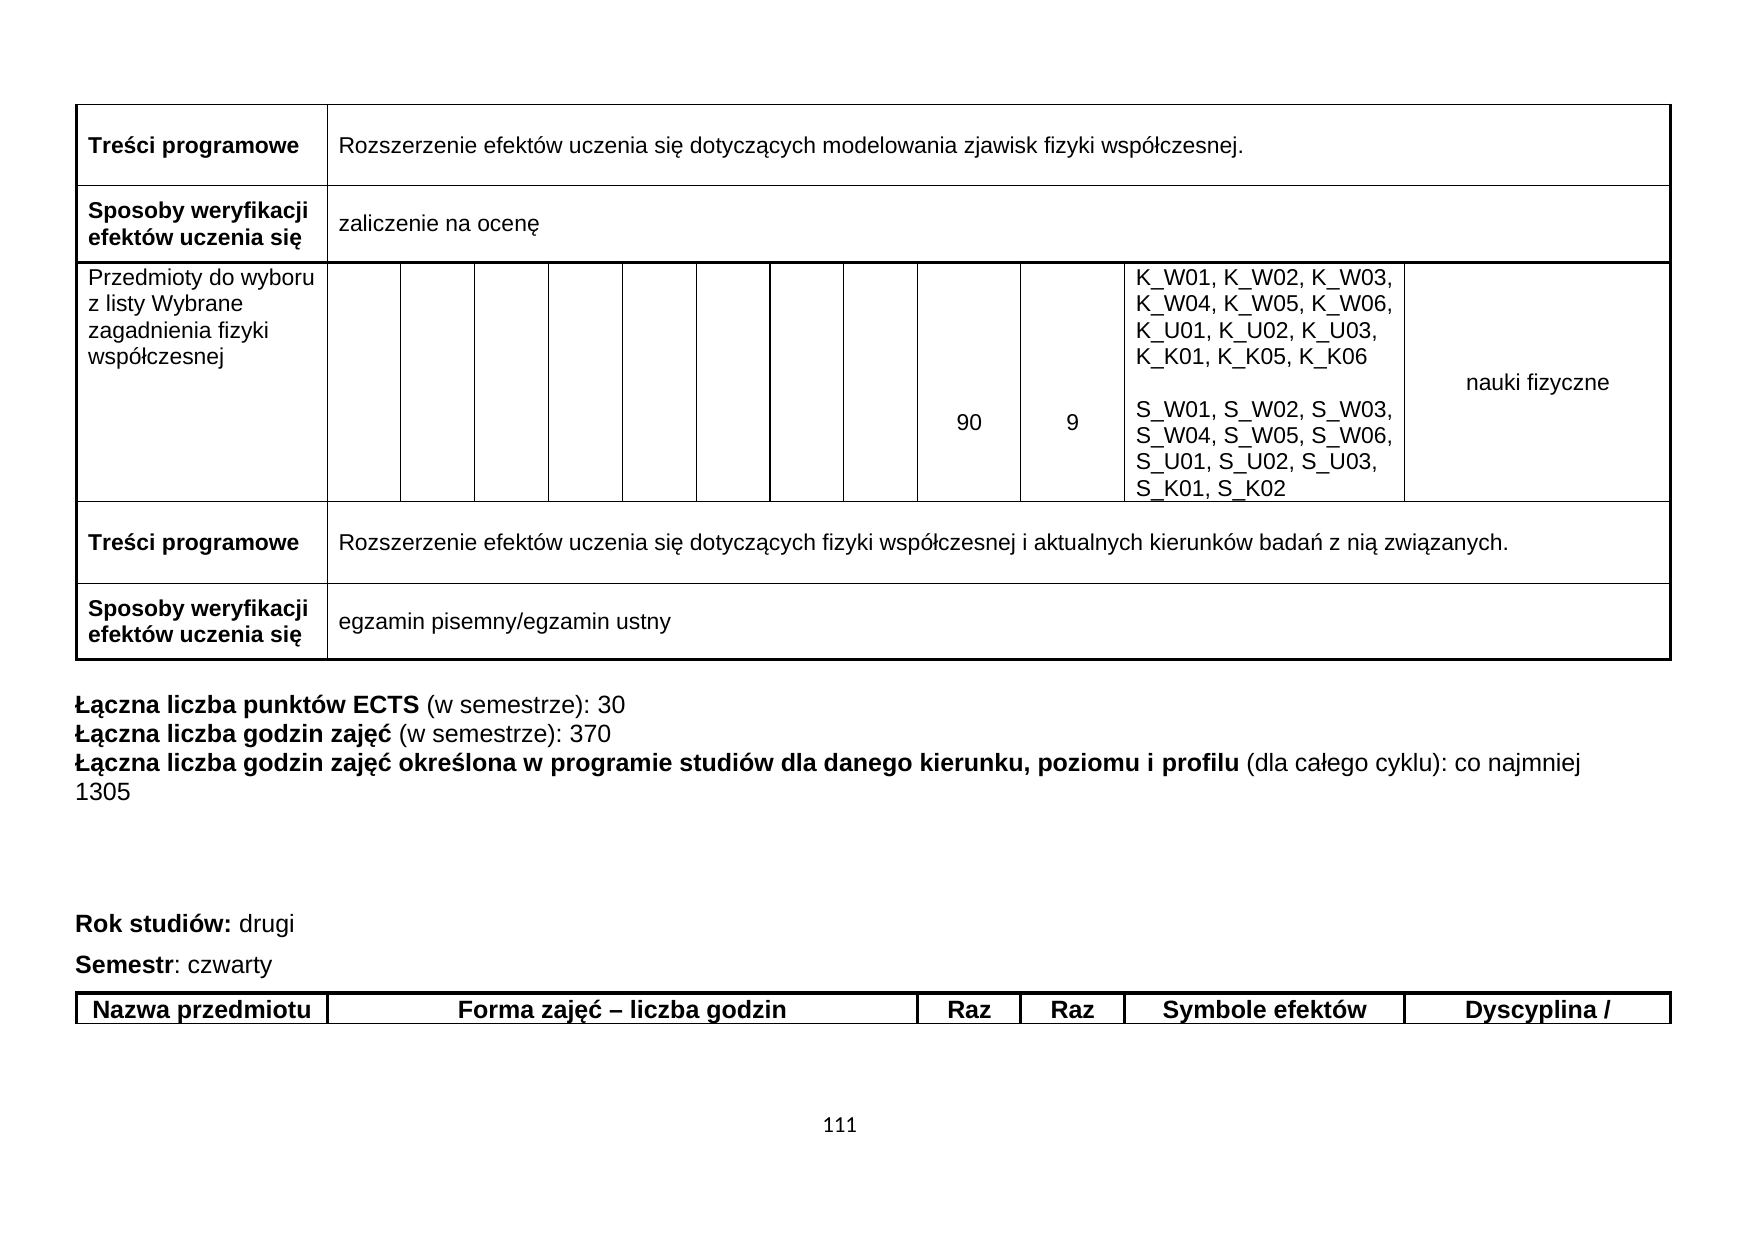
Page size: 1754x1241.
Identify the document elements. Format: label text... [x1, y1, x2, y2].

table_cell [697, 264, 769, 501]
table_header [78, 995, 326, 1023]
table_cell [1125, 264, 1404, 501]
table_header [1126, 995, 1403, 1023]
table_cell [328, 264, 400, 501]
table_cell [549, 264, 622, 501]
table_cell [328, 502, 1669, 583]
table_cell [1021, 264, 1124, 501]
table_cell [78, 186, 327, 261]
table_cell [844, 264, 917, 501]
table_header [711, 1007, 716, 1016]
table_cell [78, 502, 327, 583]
text Łączna liczba punktów ECTS (w semestrze): 30 [75, 690, 1604, 719]
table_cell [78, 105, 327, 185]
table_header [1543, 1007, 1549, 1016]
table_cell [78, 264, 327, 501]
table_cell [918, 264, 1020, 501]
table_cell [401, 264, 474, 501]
text Łączna liczba godzin zajęć (w semestrze): 370 [75, 719, 1604, 748]
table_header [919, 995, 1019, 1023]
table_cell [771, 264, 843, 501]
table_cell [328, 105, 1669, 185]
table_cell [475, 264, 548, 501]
text Łączna liczba godzin zajęć określona w programie studiów dla danego kierunku, poziomu i profilu (dla całego cyklu): co najmniej 1305 [75, 748, 1604, 805]
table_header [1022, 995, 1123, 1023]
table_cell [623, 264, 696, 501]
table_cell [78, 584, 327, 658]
text Rok studiów: drugi [75, 909, 1604, 938]
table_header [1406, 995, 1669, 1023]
text Semestr: czwarty [75, 950, 1604, 979]
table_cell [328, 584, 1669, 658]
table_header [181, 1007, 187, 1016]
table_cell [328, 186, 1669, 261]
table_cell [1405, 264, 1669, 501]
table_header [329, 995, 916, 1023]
